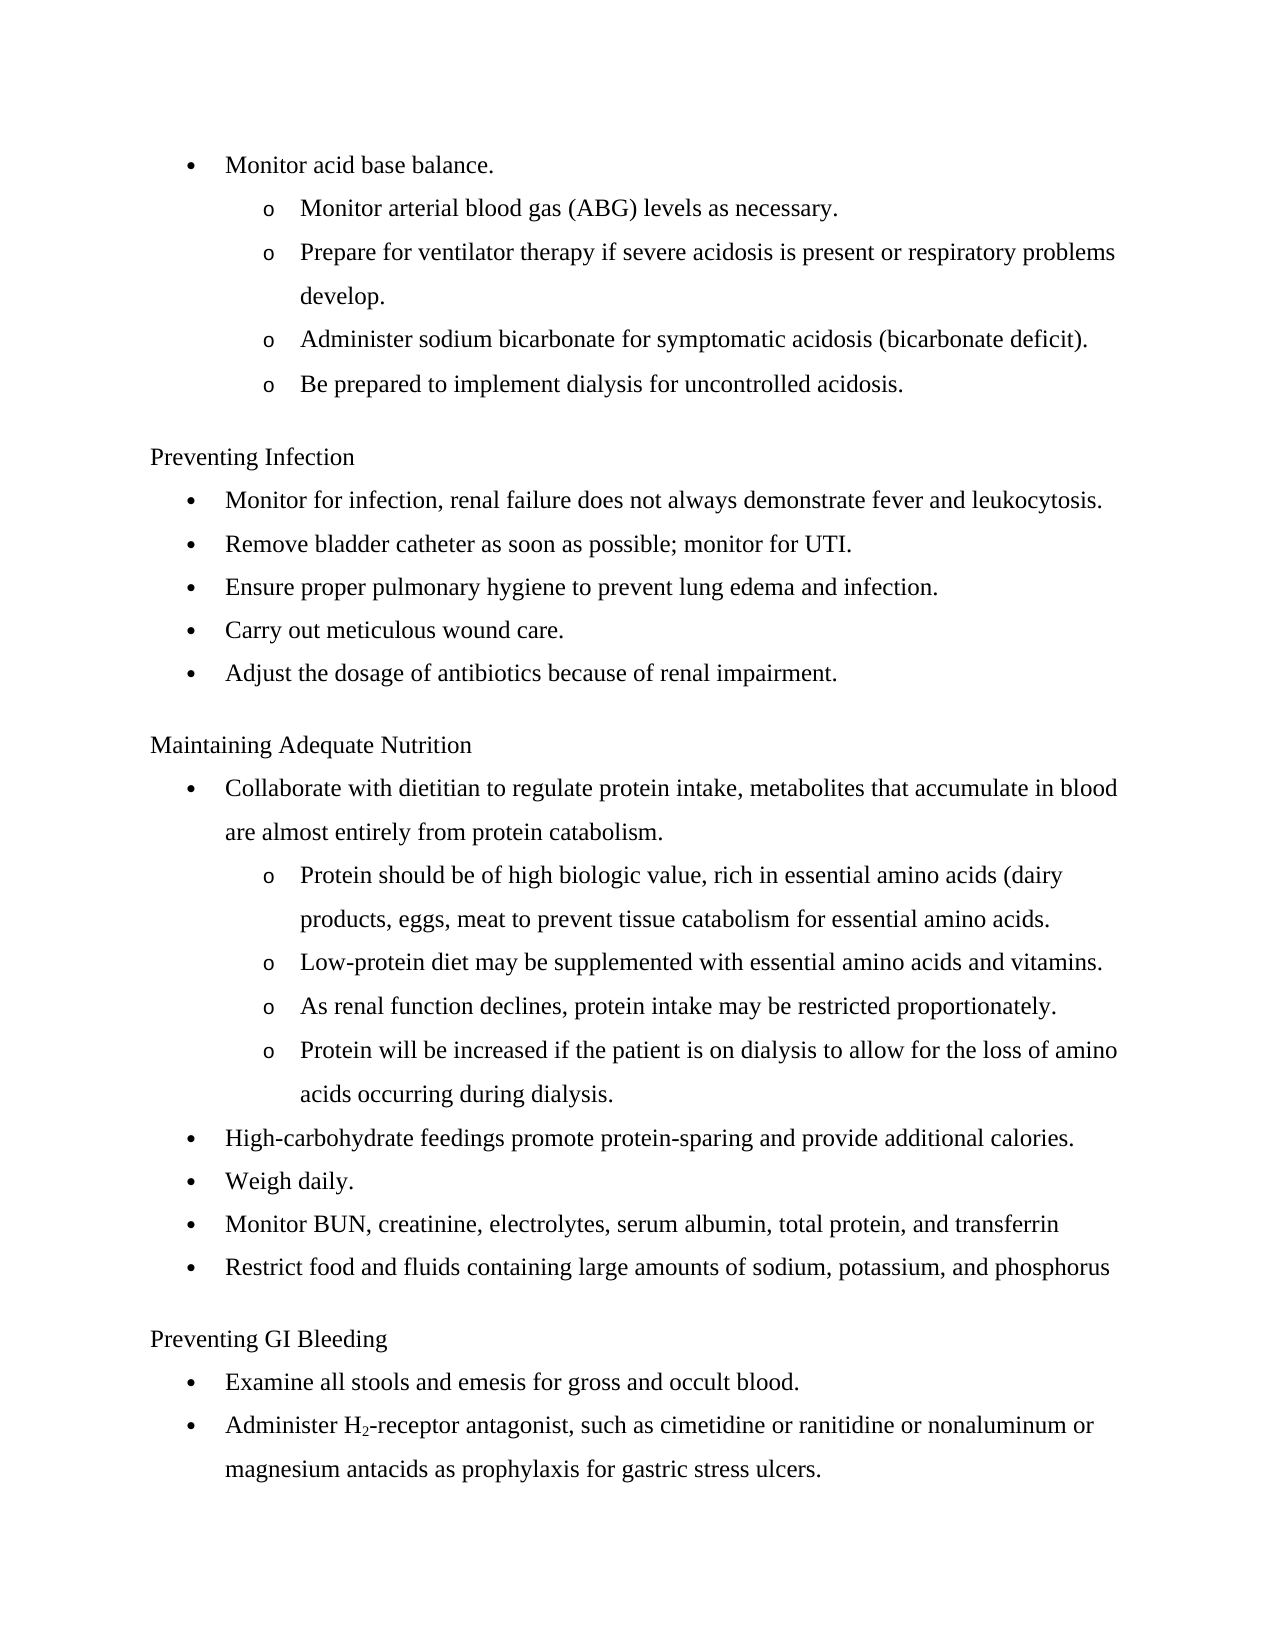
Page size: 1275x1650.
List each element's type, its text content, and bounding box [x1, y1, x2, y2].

list Administer H2-receptor antagonist, such as cimetidine or ranitidine or nonaluminum or magnesium antacids as prophylaxis for gastric stress ulcers. [187, 1411, 1125, 1482]
list Low-protein diet may be supplemented with essential amino acids and vitamins. [262, 947, 1125, 976]
list Protein will be increased if the patient is on dialysis to allow for the loss of amino acids occurring during dialysis. [262, 1036, 1125, 1108]
list Monitor for infection, renal failure does not always demonstrate fever and leukocytosis. [187, 486, 1125, 514]
list Adjust the dosage of antibiotics because of renal impairment. [187, 658, 1125, 687]
list Examine all stools and emesis for gross and occult blood. [187, 1367, 1125, 1396]
list High-carbohydrate feedings promote protein-sparing and provide additional calories. [187, 1123, 1125, 1151]
text Maintaining Adequate Nutrition [150, 730, 1125, 759]
list Monitor arterial blood gas (ABG) levels as necessary. [262, 193, 1125, 223]
list As renal function declines, protein intake may be restricted proportionately. [262, 991, 1125, 1021]
list Administer sodium bicarbonate for symptomatic acidosis (bicarbonate deficit). [262, 324, 1125, 354]
list Monitor acid base balance. [187, 150, 1125, 179]
list Ensure proper pulmonary hygiene to prevent lung edema and infection. [187, 572, 1125, 601]
list Collaborate with dietitian to regulate protein intake, metabolites that accumulate in blood are almost entirely from protein catabolism. [187, 773, 1125, 845]
list Restrict food and fluids containing large amounts of sodium, potassium, and phosphorus [187, 1252, 1125, 1281]
text Preventing Infection [150, 442, 1125, 471]
text Preventing GI Bleeding [150, 1324, 1125, 1353]
list Carry out meticulous wound care. [187, 615, 1125, 644]
list Weigh daily. [187, 1166, 1125, 1194]
list Remove bladder catheter as soon as possible; monitor for UTI. [187, 529, 1125, 557]
list Protein should be of high biologic value, rich in essential amino acids (dairy products, eggs, meat to prevent tissue catabolism for essential amino acids. [262, 860, 1125, 932]
list Monitor BUN, creatinine, electrolytes, serum albumin, total protein, and transferrin [187, 1209, 1125, 1238]
list Be prepared to implement dialysis for uncontrolled acidosis. [262, 369, 1125, 398]
list Prepare for ventilator therapy if severe acidosis is present or respiratory problems develop. [262, 237, 1125, 310]
